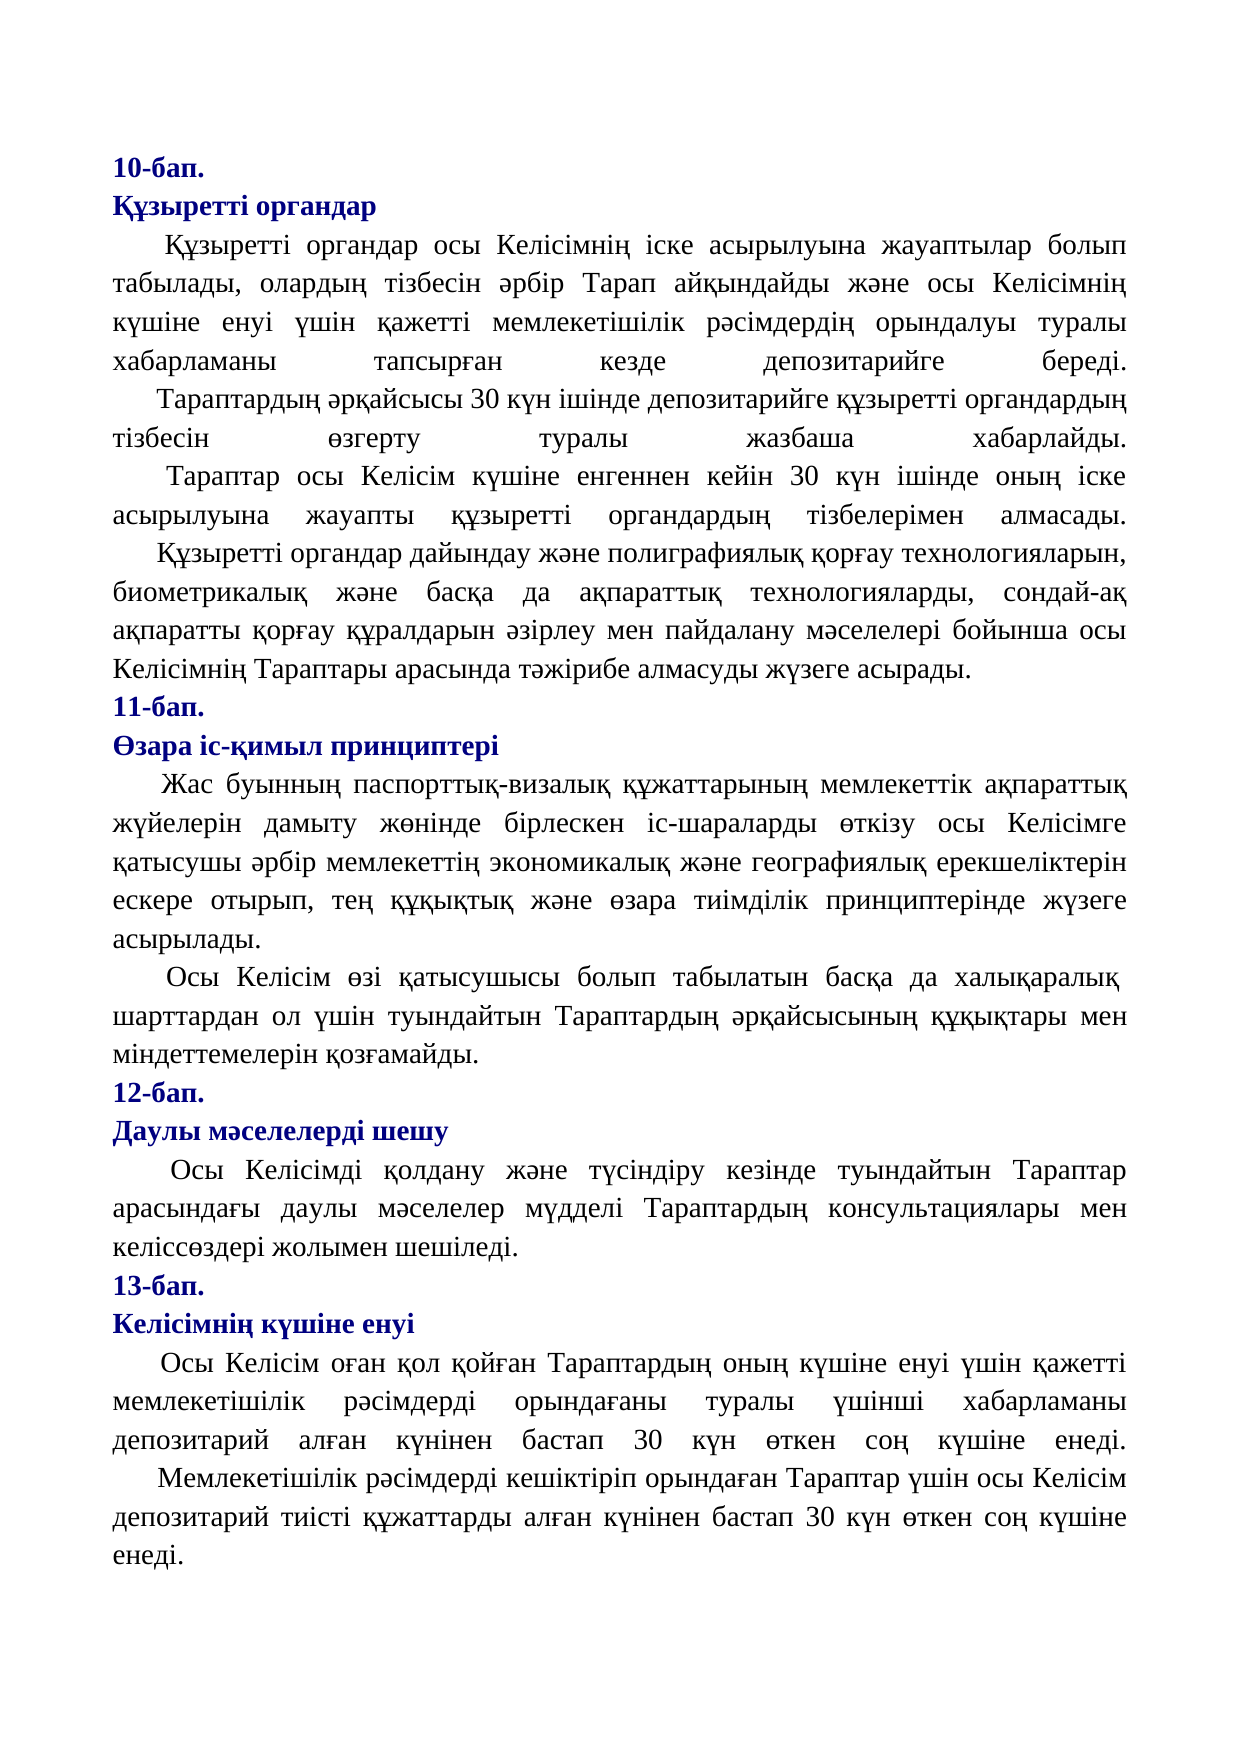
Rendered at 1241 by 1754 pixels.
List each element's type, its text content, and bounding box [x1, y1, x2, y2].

text Осы Келісім оған қол қойған Тараптардың оның күшіне енуі үшін қажетті мемлекетішілік рәсімдерді орындағаны туралы үшінші хабарламаны депозитарий алған күнінен бастап 30 күн өткен соң күшіне енеді. Мемлекетішілік рәсімдерді кешіктіріп орындаған Тараптар үшін осы Келісім депозитарий тиісті құжаттарды алған күнінен бастап 30 күн өткен соң күшіне енеді. [112, 1345, 1128, 1571]
text Құзыретті органдар осы Келісімнің іске асырылуына жауаптылар болып табылады, олардың тізбесін әрбір Тарап айқындайды және осы Келісімнің күшіне енуі үшін қажетті мемлекетішілік рәсімдердің орындалуы туралы хабарламаны тапсырған кезде депозитарийге береді. Тараптардың әрқайсысы 30 күн ішінде депозитарийге құзыретті органдардың тізбесін өзгерту туралы жазбаша хабарлайды. Тараптар осы Келісім күшіне енгеннен кейін 30 күн ішінде оның іске асырылуына жауапты құзыретті органдардың тізбелерімен алмасады. Құзыретті органдар дайындау және полиграфиялық қорғау технологияларын, биометрикалық және басқа да ақпараттық технологияларды, сондай-ақ ақпаратты қорғау құралдарын әзірлеу мен пайдалану мәселелері бойынша осы Келісімнің Тараптары арасында тәжірибе алмасуды жүзеге асырады. [112, 227, 1128, 684]
text 10-бап. Құзыретті органдар [112, 150, 1128, 222]
text Осы Келісімді қолдану және түсіндіру кезінде туындайтын Тараптар арасындағы даулы мәселелер мүдделі Тараптардың консультациялары мен келіссөздері жолымен шешіледі. [112, 1152, 1128, 1263]
text 12-бап. Даулы мәселелерді шешу [112, 1075, 1128, 1147]
text Жас буынның паспорттық-визалық құжаттарының мемлекеттік ақпараттық жүйелерін дамыту жөнінде бірлескен іс-шараларды өткізу осы Келісімге қатысушы әрбір мемлекеттің экономикалық және географиялық ерекшеліктерін ескере отырып, тең құқықтық және өзара тиімділік принциптерінде жүзеге асырылады. Осы Келісім өзі қатысушысы болып табылатын басқа да халықаралық шарттардан ол үшін туындайтын Тараптардың әрқайсысының құқықтары мен міндеттемелерін қозғамайды. [112, 767, 1128, 1070]
text 11-бап. Өзара іс-қимыл принциптері [112, 689, 1128, 762]
text 13-бап. Келісімнің күшіне енуі [112, 1268, 1128, 1340]
